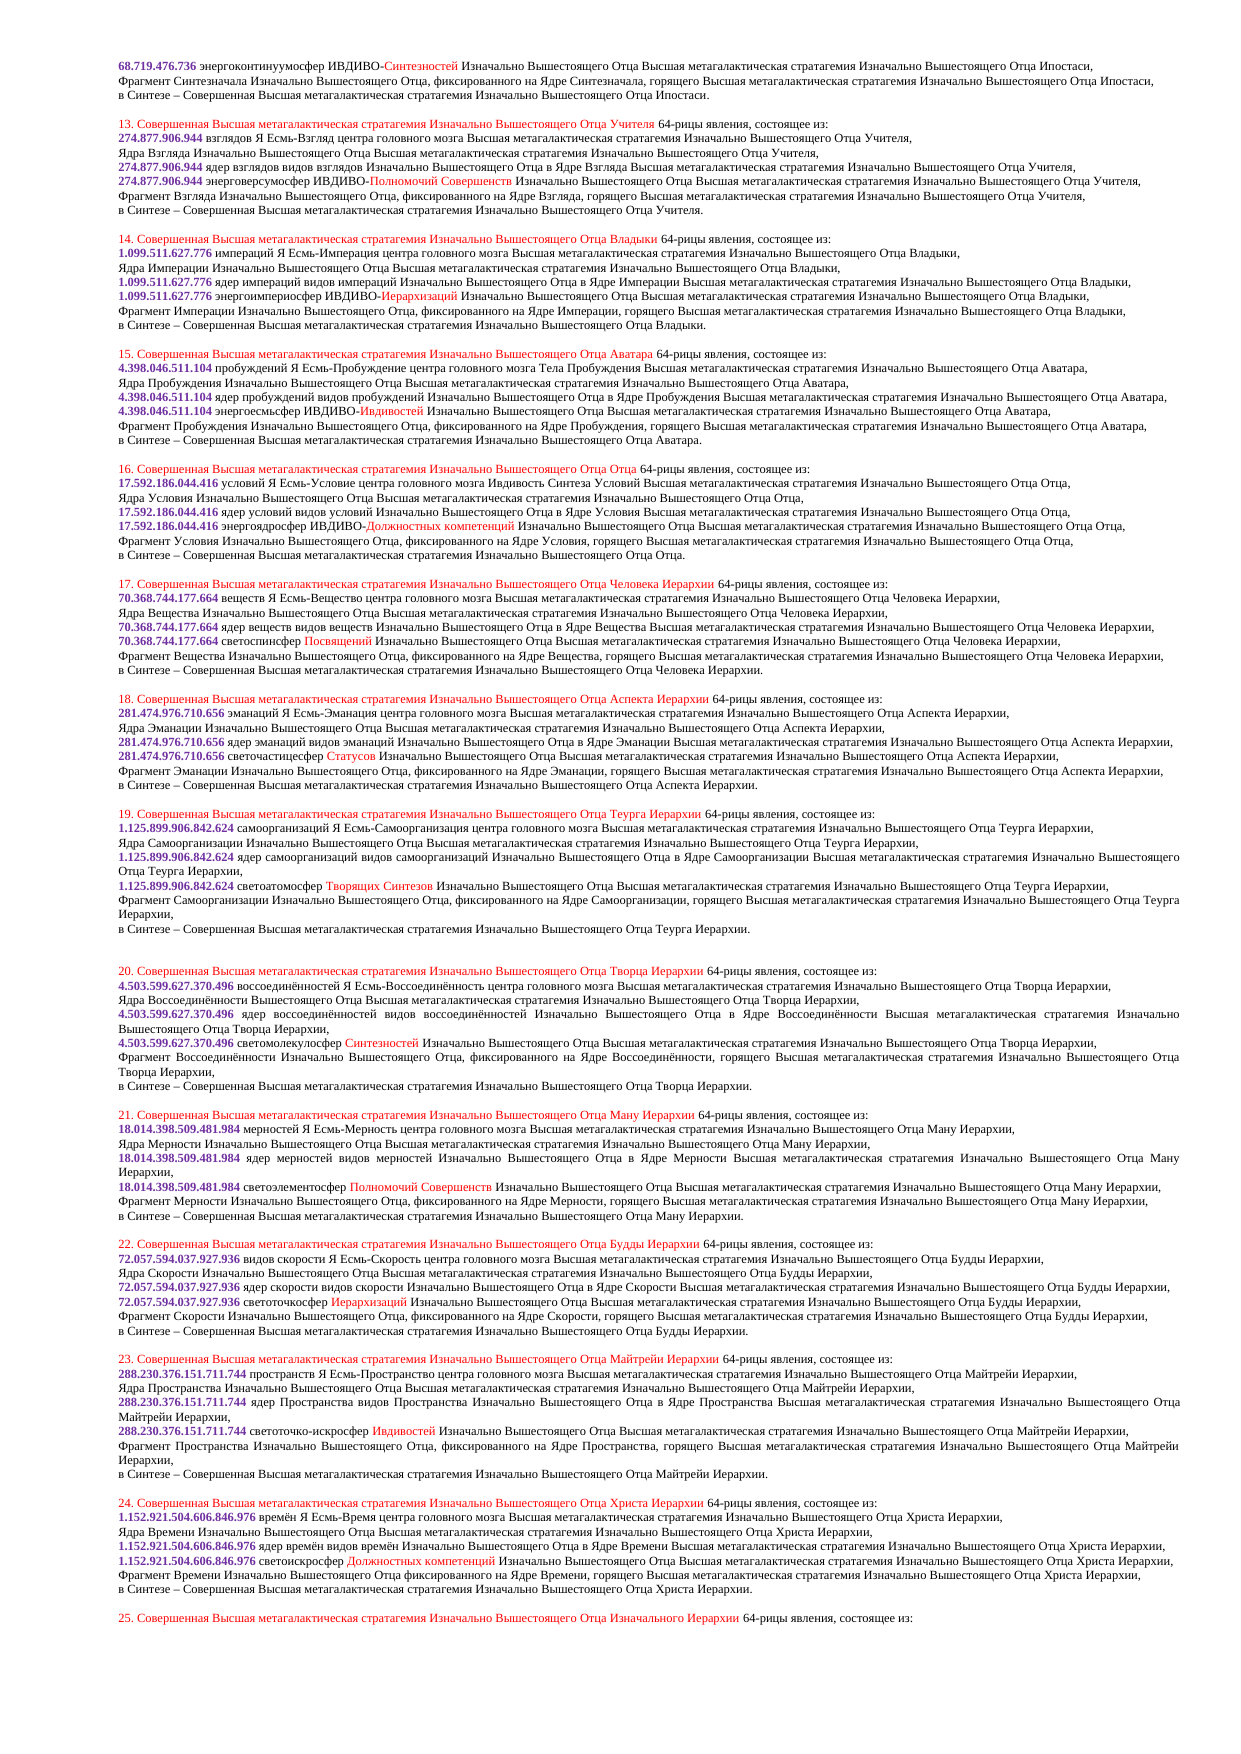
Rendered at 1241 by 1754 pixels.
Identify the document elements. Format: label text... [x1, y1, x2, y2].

text Ядра Эманации Изначально Вышестоящего Отца Высшая метагалактическая стратагемия Изначально Вышестоящего Отца Аспекта Иерархии, [118, 720, 1181, 735]
text 24. Совершенная Высшая метагалактическая стратагемия Изначально Вышестоящего Отца Христа Иерархии 64-рицы явления, состоящее из: [118, 1496, 1181, 1510]
text 23. Совершенная Высшая метагалактическая стратагемия Изначально Вышестоящего Отца Майтрейи Иерархии 64-рицы явления, состоящее из: [118, 1352, 1181, 1366]
text 4.398.046.511.104 пробуждений Я Есмь-Пробуждение центра головного мозга Тела Пробуждения Высшая метагалактическая стратагемия Изначально Вышестоящего Отца Аватара, [118, 361, 1181, 375]
text в Синтезе – Совершенная Высшая метагалактическая стратагемия Изначально Вышестоящего Отца Теурга Иерархии. [118, 922, 1181, 936]
text 288.230.376.151.711.744 светоточко-искросфер Ивдивостей Изначально Вышестоящего Отца Высшая метагалактическая стратагемия Изначально Вышестоящего Отца Майтрейи Иерархии, [118, 1424, 1181, 1438]
text Фрагмент Условия Изначально Вышестоящего Отца, фиксированного на Ядре Условия, горящего Высшая метагалактическая стратагемия Изначально Вышестоящего Отца Отца, [118, 533, 1181, 548]
text в Синтезе – Совершенная Высшая метагалактическая стратагемия Изначально Вышестоящего Отца Ману Иерархии. [118, 1208, 1181, 1223]
text 72.057.594.037.927.936 видов скорости Я Есмь-Скорость центра головного мозга Высшая метагалактическая стратагемия Изначально Вышестоящего Отца Будды Иерархии, [118, 1251, 1181, 1266]
text 70.368.744.177.664 веществ Я Есмь-Вещество центра головного мозга Высшая метагалактическая стратагемия Изначально Вышестоящего Отца Человека Иерархии, [118, 591, 1181, 605]
text 17.592.186.044.416 ядер условий видов условий Изначально Вышестоящего Отца в Ядре Условия Высшая метагалактическая стратагемия Изначально Вышестоящего Отца Отца, [118, 505, 1181, 519]
text Ядра Пробуждения Изначально Вышестоящего Отца Высшая метагалактическая стратагемия Изначально Вышестоящего Отца Аватара, [118, 375, 1181, 390]
text 281.474.976.710.656 эманаций Я Есмь-Эманация центра головного мозга Высшая метагалактическая стратагемия Изначально Вышестоящего Отца Аспекта Иерархии, [118, 706, 1181, 720]
text Фрагмент Синтезначала Изначально Вышестоящего Отца, фиксированного на Ядре Синтезначала, горящего Высшая метагалактическая стратагемия Изначально Вышестоящего Отца Ипостаси, [118, 73, 1181, 88]
text 1.099.511.627.776 ядер импераций видов импераций Изначально Вышестоящего Отца в Ядре Имперации Высшая метагалактическая стратагемия Изначально Вышестоящего Отца Владыки, [118, 275, 1181, 289]
text Фрагмент Вещества Изначально Вышестоящего Отца, фиксированного на Ядре Вещества, горящего Высшая метагалактическая стратагемия Изначально Вышестоящего Отца Человека Иерархии, [118, 648, 1181, 663]
text 4.398.046.511.104 энергоесмьсфер ИВДИВО-Ивдивостей Изначально Вышестоящего Отца Высшая метагалактическая стратагемия Изначально Вышестоящего Отца Аватара, [118, 404, 1181, 418]
text 274.877.906.944 энерговерсумосфер ИВДИВО-Полномочий Совершенств Изначально Вышестоящего Отца Высшая метагалактическая стратагемия Изначально Вышестоящего Отца Учителя, [118, 174, 1181, 188]
text Фрагмент Имперации Изначально Вышестоящего Отца, фиксированного на Ядре Имперации, горящего Высшая метагалактическая стратагемия Изначально Вышестоящего Отца Владыки, [118, 303, 1181, 318]
text 17.592.186.044.416 условий Я Есмь-Условие центра головного мозга Ивдивость Синтеза Условий Высшая метагалактическая стратагемия Изначально Вышестоящего Отца Отца, [118, 476, 1181, 490]
text Ядра Воссоединённости Вышестоящего Отца Высшая метагалактическая стратагемия Изначально Вышестоящего Отца Творца Иерархии, [118, 993, 1181, 1007]
text 281.474.976.710.656 ядер эманаций видов эманаций Изначально Вышестоящего Отца в Ядре Эманации Высшая метагалактическая стратагемия Изначально Вышестоящего Отца Аспекта Иерархии, [118, 735, 1181, 749]
text Фрагмент Самоорганизации Изначально Вышестоящего Отца, фиксированного на Ядре Самоорганизации, горящего Высшая метагалактическая стратагемия Изначально Вышестоящего Отца Теурга Иерархии, [118, 893, 1181, 922]
text 4.503.599.627.370.496 светомолекулосфер Синтезностей Изначально Вышестоящего Отца Высшая метагалактическая стратагемия Изначально Вышестоящего Отца Творца Иерархии, [118, 1036, 1181, 1050]
text 17. Совершенная Высшая метагалактическая стратагемия Изначально Вышестоящего Отца Человека Иерархии 64-рицы явления, состоящее из: [118, 577, 1181, 591]
text в Синтезе – Совершенная Высшая метагалактическая стратагемия Изначально Вышестоящего Отца Творца Иерархии. [118, 1079, 1181, 1093]
text 274.877.906.944 ядер взглядов видов взглядов Изначально Вышестоящего Отца в Ядре Взгляда Высшая метагалактическая стратагемия Изначально Вышестоящего Отца Учителя, [118, 160, 1181, 174]
text 1.152.921.504.606.846.976 времён Я Есмь-Время центра головного мозга Высшая метагалактическая стратагемия Изначально Вышестоящего Отца Христа Иерархии, [118, 1510, 1181, 1524]
text 1.152.921.504.606.846.976 ядер времён видов времён Изначально Вышестоящего Отца в Ядре Времени Высшая метагалактическая стратагемия Изначально Вышестоящего Отца Христа Иерархии, [118, 1539, 1181, 1553]
text 13. Совершенная Высшая метагалактическая стратагемия Изначально Вышестоящего Отца Учителя 64-рицы явления, состоящее из: [118, 117, 1181, 131]
text Ядра Мерности Изначально Вышестоящего Отца Высшая метагалактическая стратагемия Изначально Вышестоящего Отца Ману Иерархии, [118, 1136, 1181, 1151]
text Фрагмент Воссоединённости Изначально Вышестоящего Отца, фиксированного на Ядре Воссоединённости, горящего Высшая метагалактическая стратагемия Изначально Вышестоящего Отца Творца Иерархии, [118, 1050, 1181, 1079]
text Фрагмент Пространства Изначально Вышестоящего Отца, фиксированного на Ядре Пространства, горящего Высшая метагалактическая стратагемия Изначально Вышестоящего Отца Майтрейи Иерархии, [118, 1438, 1181, 1467]
text Ядра Вещества Изначально Вышестоящего Отца Высшая метагалактическая стратагемия Изначально Вышестоящего Отца Человека Иерархии, [118, 605, 1181, 620]
text 70.368.744.177.664 светоспинсфер Посвящений Изначально Вышестоящего Отца Высшая метагалактическая стратагемия Изначально Вышестоящего Отца Человека Иерархии, [118, 634, 1181, 648]
text 1.125.899.906.842.624 самоорганизаций Я Есмь-Самоорганизация центра головного мозга Высшая метагалактическая стратагемия Изначально Вышестоящего Отца Теурга Иерархии, [118, 821, 1181, 835]
text в Синтезе – Совершенная Высшая метагалактическая стратагемия Изначально Вышестоящего Отца Аспекта Иерархии. [118, 778, 1181, 792]
text 20. Совершенная Высшая метагалактическая стратагемия Изначально Вышестоящего Отца Творца Иерархии 64-рицы явления, состоящее из: [118, 964, 1181, 978]
text 1.099.511.627.776 импераций Я Есмь-Имперация центра головного мозга Высшая метагалактическая стратагемия Изначально Вышестоящего Отца Владыки, [118, 246, 1181, 260]
text 1.125.899.906.842.624 светоатомосфер Творящих Синтезов Изначально Вышестоящего Отца Высшая метагалактическая стратагемия Изначально Вышестоящего Отца Теурга Иерархии, [118, 878, 1181, 893]
text 72.057.594.037.927.936 светоточкосфер Иерархизаций Изначально Вышестоящего Отца Высшая метагалактическая стратагемия Изначально Вышестоящего Отца Будды Иерархии, [118, 1294, 1181, 1309]
text в Синтезе – Совершенная Высшая метагалактическая стратагемия Изначально Вышестоящего Отца Владыки. [118, 318, 1181, 332]
text Ядра Скорости Изначально Вышестоящего Отца Высшая метагалактическая стратагемия Изначально Вышестоящего Отца Будды Иерархии, [118, 1266, 1181, 1280]
text 21. Совершенная Высшая метагалактическая стратагемия Изначально Вышестоящего Отца Ману Иерархии 64-рицы явления, состоящее из: [118, 1108, 1181, 1122]
text в Синтезе – Совершенная Высшая метагалактическая стратагемия Изначально Вышестоящего Отца Будды Иерархии. [118, 1323, 1181, 1338]
text Фрагмент Мерности Изначально Вышестоящего Отца, фиксированного на Ядре Мерности, горящего Высшая метагалактическая стратагемия Изначально Вышестоящего Отца Ману Иерархии, [118, 1194, 1181, 1208]
text Ядра Времени Изначально Вышестоящего Отца Высшая метагалактическая стратагемия Изначально Вышестоящего Отца Христа Иерархии, [118, 1524, 1181, 1539]
text 1.152.921.504.606.846.976 светоискросфер Должностных компетенций Изначально Вышестоящего Отца Высшая метагалактическая стратагемия Изначально Вышестоящего Отца Христа Иерархии, [118, 1553, 1181, 1568]
text Ядра Пространства Изначально Вышестоящего Отца Высшая метагалактическая стратагемия Изначально Вышестоящего Отца Майтрейи Иерархии, [118, 1381, 1181, 1395]
text в Синтезе – Совершенная Высшая метагалактическая стратагемия Изначально Вышестоящего Отца Отца. [118, 548, 1181, 562]
text Фрагмент Эманации Изначально Вышестоящего Отца, фиксированного на Ядре Эманации, горящего Высшая метагалактическая стратагемия Изначально Вышестоящего Отца Аспекта Иерархии, [118, 763, 1181, 778]
text Фрагмент Скорости Изначально Вышестоящего Отца, фиксированного на Ядре Скорости, горящего Высшая метагалактическая стратагемия Изначально Вышестоящего Отца Будды Иерархии, [118, 1309, 1181, 1323]
text 18.014.398.509.481.984 ядер мерностей видов мерностей Изначально Вышестоящего Отца в Ядре Мерности Высшая метагалактическая стратагемия Изначально Вышестоящего Отца Ману Иерархии, [118, 1151, 1181, 1179]
text 288.230.376.151.711.744 пространств Я Есмь-Пространство центра головного мозга Высшая метагалактическая стратагемия Изначально Вышестоящего Отца Майтрейи Иерархии, [118, 1366, 1181, 1381]
text 22. Совершенная Высшая метагалактическая стратагемия Изначально Вышестоящего Отца Будды Иерархии 64-рицы явления, состоящее из: [118, 1237, 1181, 1251]
text Фрагмент Пробуждения Изначально Вышестоящего Отца, фиксированного на Ядре Пробуждения, горящего Высшая метагалактическая стратагемия Изначально Вышестоящего Отца Аватара, [118, 418, 1181, 433]
text 4.503.599.627.370.496 воссоединённостей Я Есмь-Воссоединённость центра головного мозга Высшая метагалактическая стратагемия Изначально Вышестоящего Отца Творца Иерархии, [118, 978, 1181, 993]
text Ядра Самоорганизации Изначально Вышестоящего Отца Высшая метагалактическая стратагемия Изначально Вышестоящего Отца Теурга Иерархии, [118, 835, 1181, 850]
text 18.014.398.509.481.984 светоэлементосфер Полномочий Совершенств Изначально Вышестоящего Отца Высшая метагалактическая стратагемия Изначально Вышестоящего Отца Ману Иерархии, [118, 1179, 1181, 1194]
text 14. Совершенная Высшая метагалактическая стратагемия Изначально Вышестоящего Отца Владыки 64-рицы явления, состоящее из: [118, 232, 1181, 246]
text 72.057.594.037.927.936 ядер скорости видов скорости Изначально Вышестоящего Отца в Ядре Скорости Высшая метагалактическая стратагемия Изначально Вышестоящего Отца Будды Иерархии, [118, 1280, 1181, 1294]
text 4.503.599.627.370.496 ядер воссоединённостей видов воссоединённостей Изначально Вышестоящего Отца в Ядре Воссоединённости Высшая метагалактическая стратагемия Изначально Вышестоящего Отца Творца Иерархии, [118, 1007, 1181, 1036]
text Фрагмент Взгляда Изначально Вышестоящего Отца, фиксированного на Ядре Взгляда, горящего Высшая метагалактическая стратагемия Изначально Вышестоящего Отца Учителя, [118, 188, 1181, 203]
text Ядра Условия Изначально Вышестоящего Отца Высшая метагалактическая стратагемия Изначально Вышестоящего Отца Отца, [118, 490, 1181, 505]
text 1.125.899.906.842.624 ядер самоорганизаций видов самоорганизаций Изначально Вышестоящего Отца в Ядре Самоорганизации Высшая метагалактическая стратагемия Изначально Вышестоящего Отца Теурга Иерархии, [118, 850, 1181, 878]
text 274.877.906.944 взглядов Я Есмь-Взгляд центра головного мозга Высшая метагалактическая стратагемия Изначально Вышестоящего Отца Учителя, [118, 131, 1181, 145]
text Ядра Имперации Изначально Вышестоящего Отца Высшая метагалактическая стратагемия Изначально Вышестоящего Отца Владыки, [118, 260, 1181, 275]
text 4.398.046.511.104 ядер пробуждений видов пробуждений Изначально Вышестоящего Отца в Ядре Пробуждения Высшая метагалактическая стратагемия Изначально Вышестоящего Отца Аватара, [118, 390, 1181, 404]
text в Синтезе – Совершенная Высшая метагалактическая стратагемия Изначально Вышестоящего Отца Аватара. [118, 433, 1181, 447]
text 288.230.376.151.711.744 ядер Пространства видов Пространства Изначально Вышестоящего Отца в Ядре Пространства Высшая метагалактическая стратагемия Изначально Вышестоящего Отца Майтрейи Иерархии, [118, 1395, 1181, 1424]
text в Синтезе – Совершенная Высшая метагалактическая стратагемия Изначально Вышестоящего Отца Ипостаси. [118, 88, 1181, 102]
text 1.099.511.627.776 энергоимпериосфер ИВДИВО-Иерархизаций Изначально Вышестоящего Отца Высшая метагалактическая стратагемия Изначально Вышестоящего Отца Владыки, [118, 289, 1181, 303]
text 68.719.476.736 энергоконтинуумосфер ИВДИВО-Синтезностей Изначально Вышестоящего Отца Высшая метагалактическая стратагемия Изначально Вышестоящего Отца Ипостаси, [118, 59, 1181, 73]
text в Синтезе – Совершенная Высшая метагалактическая стратагемия Изначально Вышестоящего Отца Майтрейи Иерархии. [118, 1467, 1181, 1481]
text 18. Совершенная Высшая метагалактическая стратагемия Изначально Вышестоящего Отца Аспекта Иерархии 64-рицы явления, состоящее из: [118, 692, 1181, 706]
text в Синтезе – Совершенная Высшая метагалактическая стратагемия Изначально Вышестоящего Отца Учителя. [118, 203, 1181, 217]
text 18.014.398.509.481.984 мерностей Я Есмь-Мерность центра головного мозга Высшая метагалактическая стратагемия Изначально Вышестоящего Отца Ману Иерархии, [118, 1122, 1181, 1136]
text Ядра Взгляда Изначально Вышестоящего Отца Высшая метагалактическая стратагемия Изначально Вышестоящего Отца Учителя, [118, 145, 1181, 160]
text 25. Совершенная Высшая метагалактическая стратагемия Изначально Вышестоящего Отца Изначального Иерархии 64-рицы явления, состоящее из: [118, 1611, 1181, 1625]
text в Синтезе – Совершенная Высшая метагалактическая стратагемия Изначально Вышестоящего Отца Человека Иерархии. [118, 663, 1181, 677]
text 19. Совершенная Высшая метагалактическая стратагемия Изначально Вышестоящего Отца Теурга Иерархии 64-рицы явления, состоящее из: [118, 807, 1181, 821]
text Фрагмент Времени Изначально Вышестоящего Отца фиксированного на Ядре Времени, горящего Высшая метагалактическая стратагемия Изначально Вышестоящего Отца Христа Иерархии, [118, 1568, 1181, 1582]
text 281.474.976.710.656 светочастицесфер Статусов Изначально Вышестоящего Отца Высшая метагалактическая стратагемия Изначально Вышестоящего Отца Аспекта Иерархии, [118, 749, 1181, 763]
text в Синтезе – Совершенная Высшая метагалактическая стратагемия Изначально Вышестоящего Отца Христа Иерархии. [118, 1582, 1181, 1596]
text 16. Совершенная Высшая метагалактическая стратагемия Изначально Вышестоящего Отца Отца 64-рицы явления, состоящее из: [118, 462, 1181, 476]
text 15. Совершенная Высшая метагалактическая стратагемия Изначально Вышестоящего Отца Аватара 64-рицы явления, состоящее из: [118, 347, 1181, 361]
text 70.368.744.177.664 ядер веществ видов веществ Изначально Вышестоящего Отца в Ядре Вещества Высшая метагалактическая стратагемия Изначально Вышестоящего Отца Человека Иерархии, [118, 620, 1181, 634]
text 17.592.186.044.416 энергоядросфер ИВДИВО-Должностных компетенций Изначально Вышестоящего Отца Высшая метагалактическая стратагемия Изначально Вышестоящего Отца Отца, [118, 519, 1181, 533]
